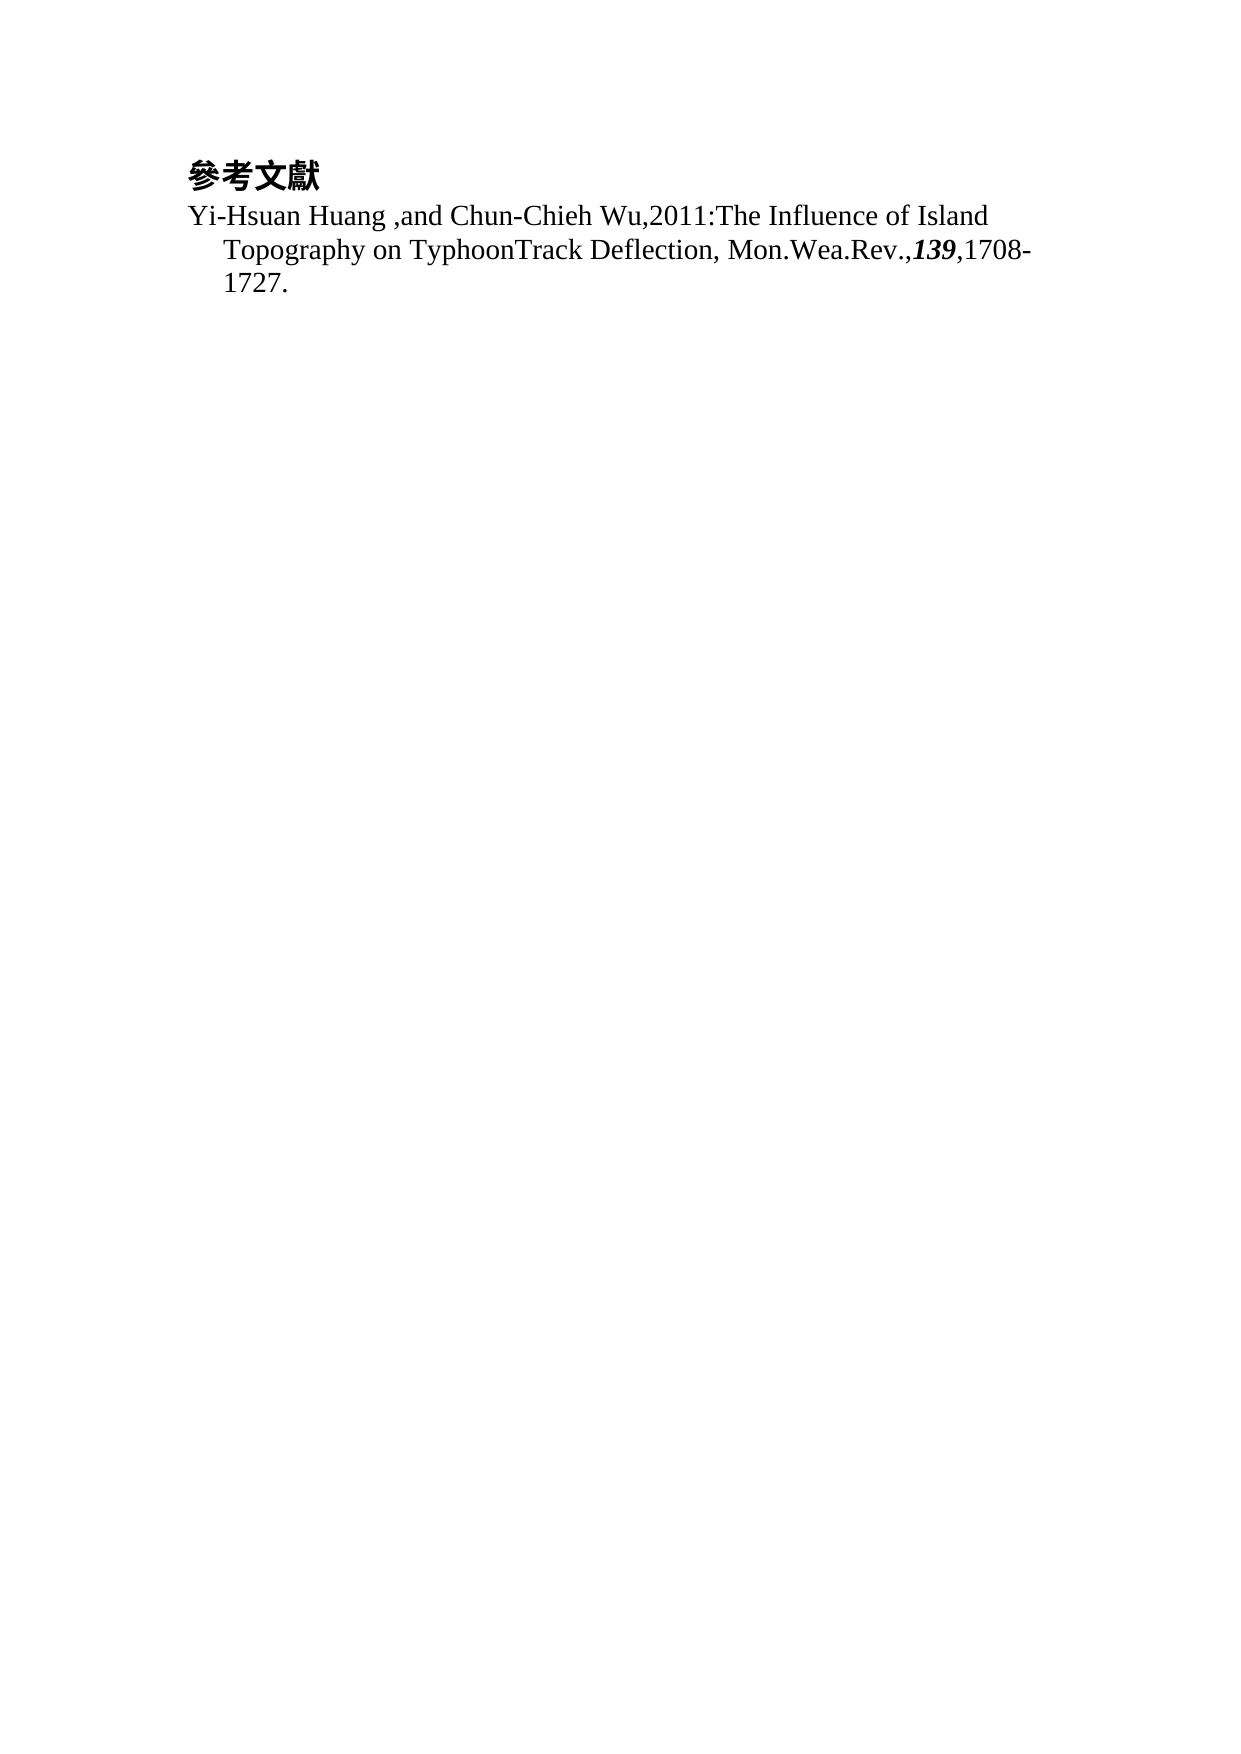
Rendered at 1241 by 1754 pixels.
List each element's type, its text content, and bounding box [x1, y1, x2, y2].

text Yi-Hsuan Huang ,and Chun-Chieh Wu,2011:The Influence of Island Topography on TyphoonTrack Deflection, Mon.Wea.Rev.,139,1708- 1727. [288, 198, 1053, 299]
text 參考文獻 [187, 150, 1053, 198]
